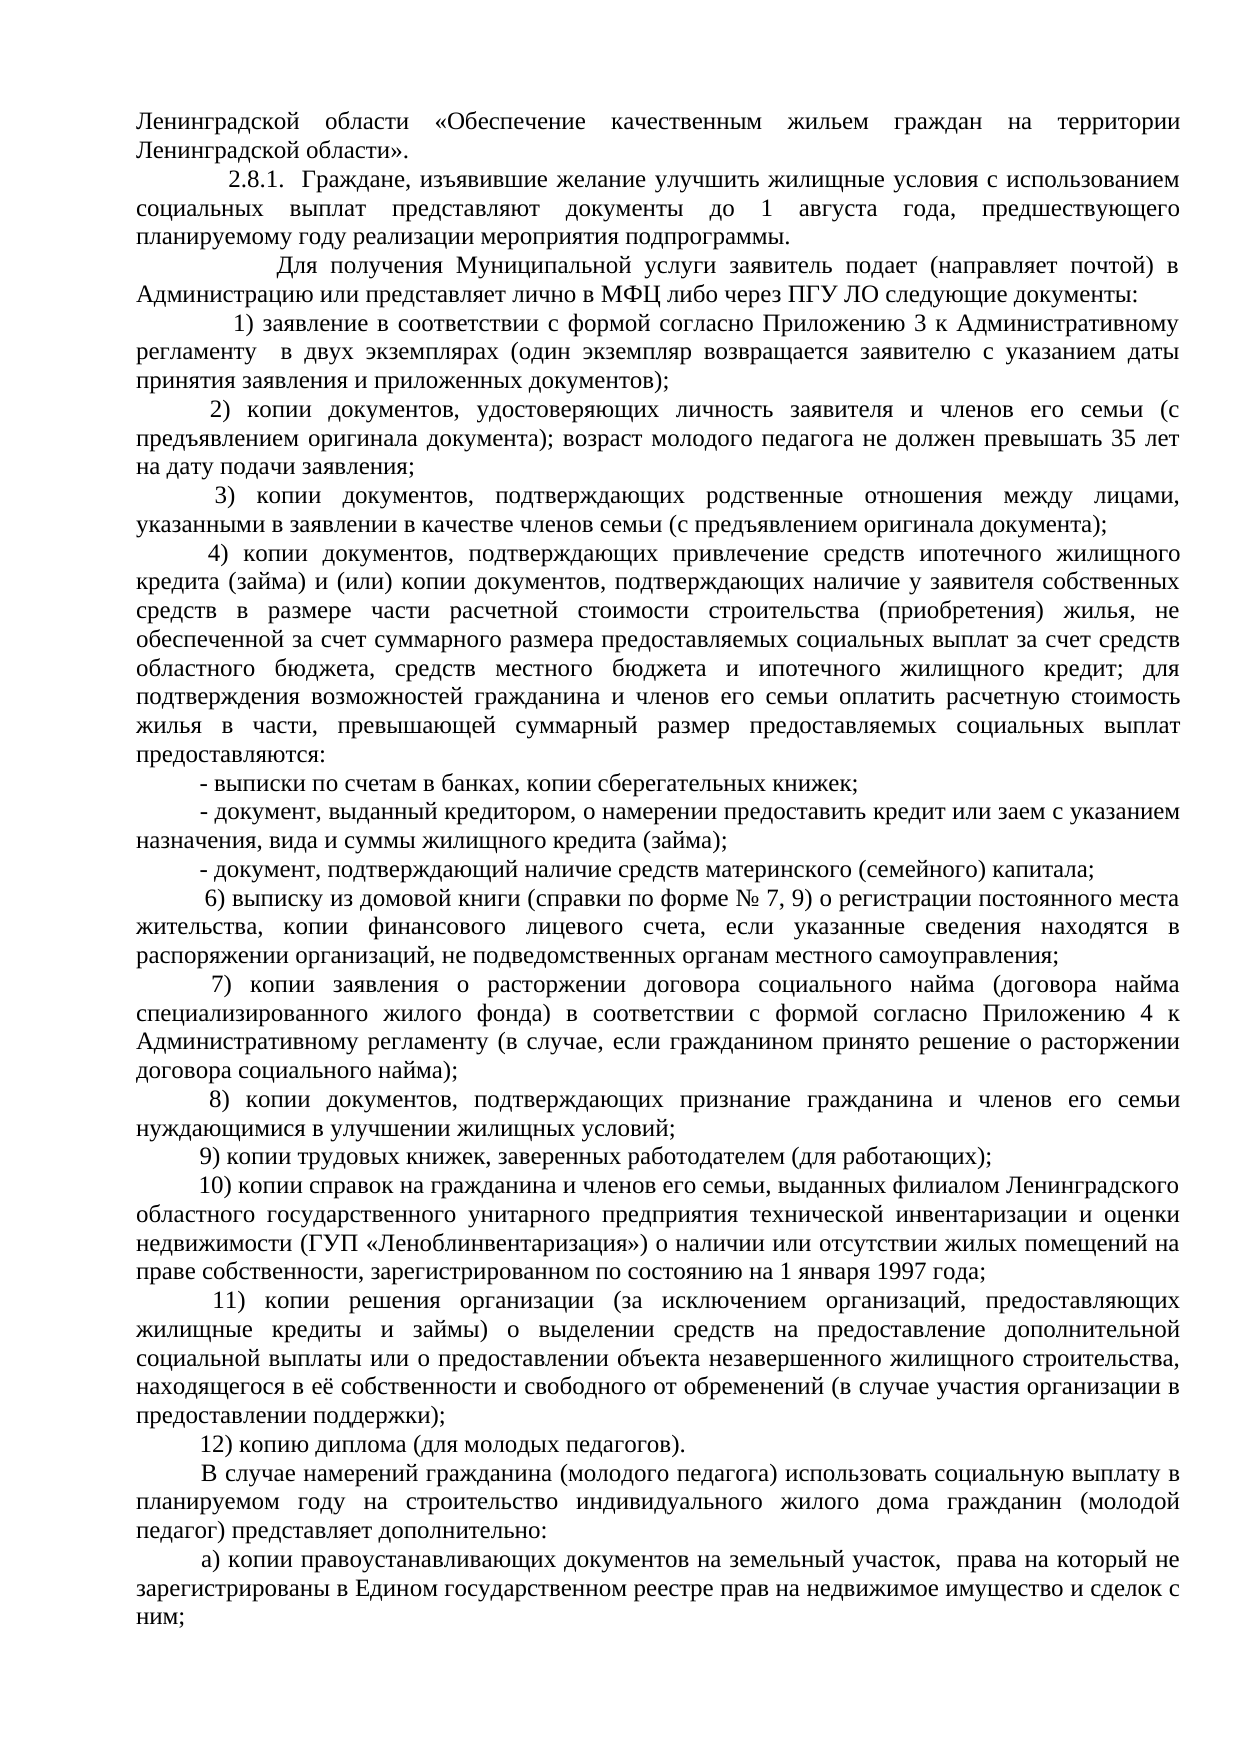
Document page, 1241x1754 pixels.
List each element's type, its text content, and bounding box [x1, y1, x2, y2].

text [136, 106, 1181, 164]
text 3) копии документов, подтверждающих родственные отношения между лицами, указанными в заявлении в качестве членов семьи (с предъявлением оригинала документа); [136, 480, 1181, 538]
text 8) копии документов, подтверждающих признание гражданина и членов его семьи нуждающимися в улучшении жилищных условий; [136, 1084, 1181, 1141]
text 12) копию диплома (для молодых педагогов). [136, 1429, 1181, 1458]
text - выписки по счетам в банках, копии сберегательных книжек; [136, 768, 1181, 796]
text 4) копии документов, подтверждающих привлечение средств ипотечного жилищного кредита (займа) и (или) копии документов, подтверждающих наличие у заявителя собственных средств в размере части расчетной стоимости строительства (приобретения) жилья, не обеспеченной за счет суммарного размера предоставляемых социальных выплат за счет средств областного бюджета, средств местного бюджета и ипотечного жилищного кредит; для подтверждения возможностей гражданина и членов его семьи оплатить расчетную стоимость жилья в части, превышающей суммарный размер предоставляемых социальных выплат предоставляются: [136, 538, 1181, 768]
text 2.8.1. Граждане, изъявившие желание улучшить жилищные условия с использованием социальных выплат представляют документы до 1 августа года, предшествующего планируемому году реализации мероприятия подпрограммы. [136, 164, 1181, 250]
text 11) копии решения организации (за исключением организаций, предоставляющих жилищные кредиты и займы) о выделении средств на предоставление дополнительной социальной выплаты или о предоставлении объекта незавершенного жилищного строительства, находящегося в её собственности и свободного от обременений (в случае участия организации в предоставлении поддержки); [136, 1285, 1181, 1429]
text - документ, выданный кредитором, о намерении предоставить кредит или заем с указанием назначения, вида и суммы жилищного кредита (займа); [136, 796, 1181, 854]
text 10) копии справок на гражданина и членов его семьи, выданных филиалом Ленинградского областного государственного унитарного предприятия технической инвентаризации и оценки недвижимости (ГУП «Леноблинвентаризация») о наличии или отсутствии жилых помещений на праве собственности, зарегистрированном по состоянию на 1 января 1997 года; [136, 1170, 1181, 1285]
text В случае намерений гражданина (молодого педагога) использовать социальную выплату в планируемом году на строительство индивидуального жилого дома гражданин (молодой педагог) представляет дополнительно: [136, 1458, 1181, 1544]
text 2) копии документов, удостоверяющих личность заявителя и членов его семьи (с предъявлением оригинала документа); возраст молодого педагога не должен превышать 35 лет на дату подачи заявления; [136, 394, 1181, 480]
text 9) копии трудовых книжек, заверенных работодателем (для работающих); [136, 1141, 1181, 1170]
text Для получения Муниципальной услуги заявитель подает (направляет почтой) в Администрацию или представляет лично в МФЦ либо через ПГУ ЛО следующие документы: [136, 250, 1181, 308]
text а) копии правоустанавливающих документов на земельный участок, права на который не зарегистрированы в Едином государственном реестре прав на недвижимое имущество и сделок с ним; [136, 1544, 1181, 1630]
text 1) заявление в соответствии с формой согласно Приложению 3 к Административному регламенту в двух экземплярах (один экземпляр возвращается заявителю с указанием даты принятия заявления и приложенных документов); [136, 308, 1181, 394]
text 6) выписку из домовой книги (справки по форме № 7, 9) о регистрации постоянного места жительства, копии финансового лицевого счета, если указанные сведения находятся в распоряжении организаций, не подведомственных органам местного самоуправления; [136, 883, 1181, 969]
text 7) копии заявления о расторжении договора социального найма (договора найма специализированного жилого фонда) в соответствии с формой согласно Приложению 4 к Административному регламенту (в случае, если гражданином принято решение о расторжении договора социального найма); [136, 969, 1181, 1084]
text - документ, подтверждающий наличие средств материнского (семейного) капитала; [136, 854, 1181, 883]
